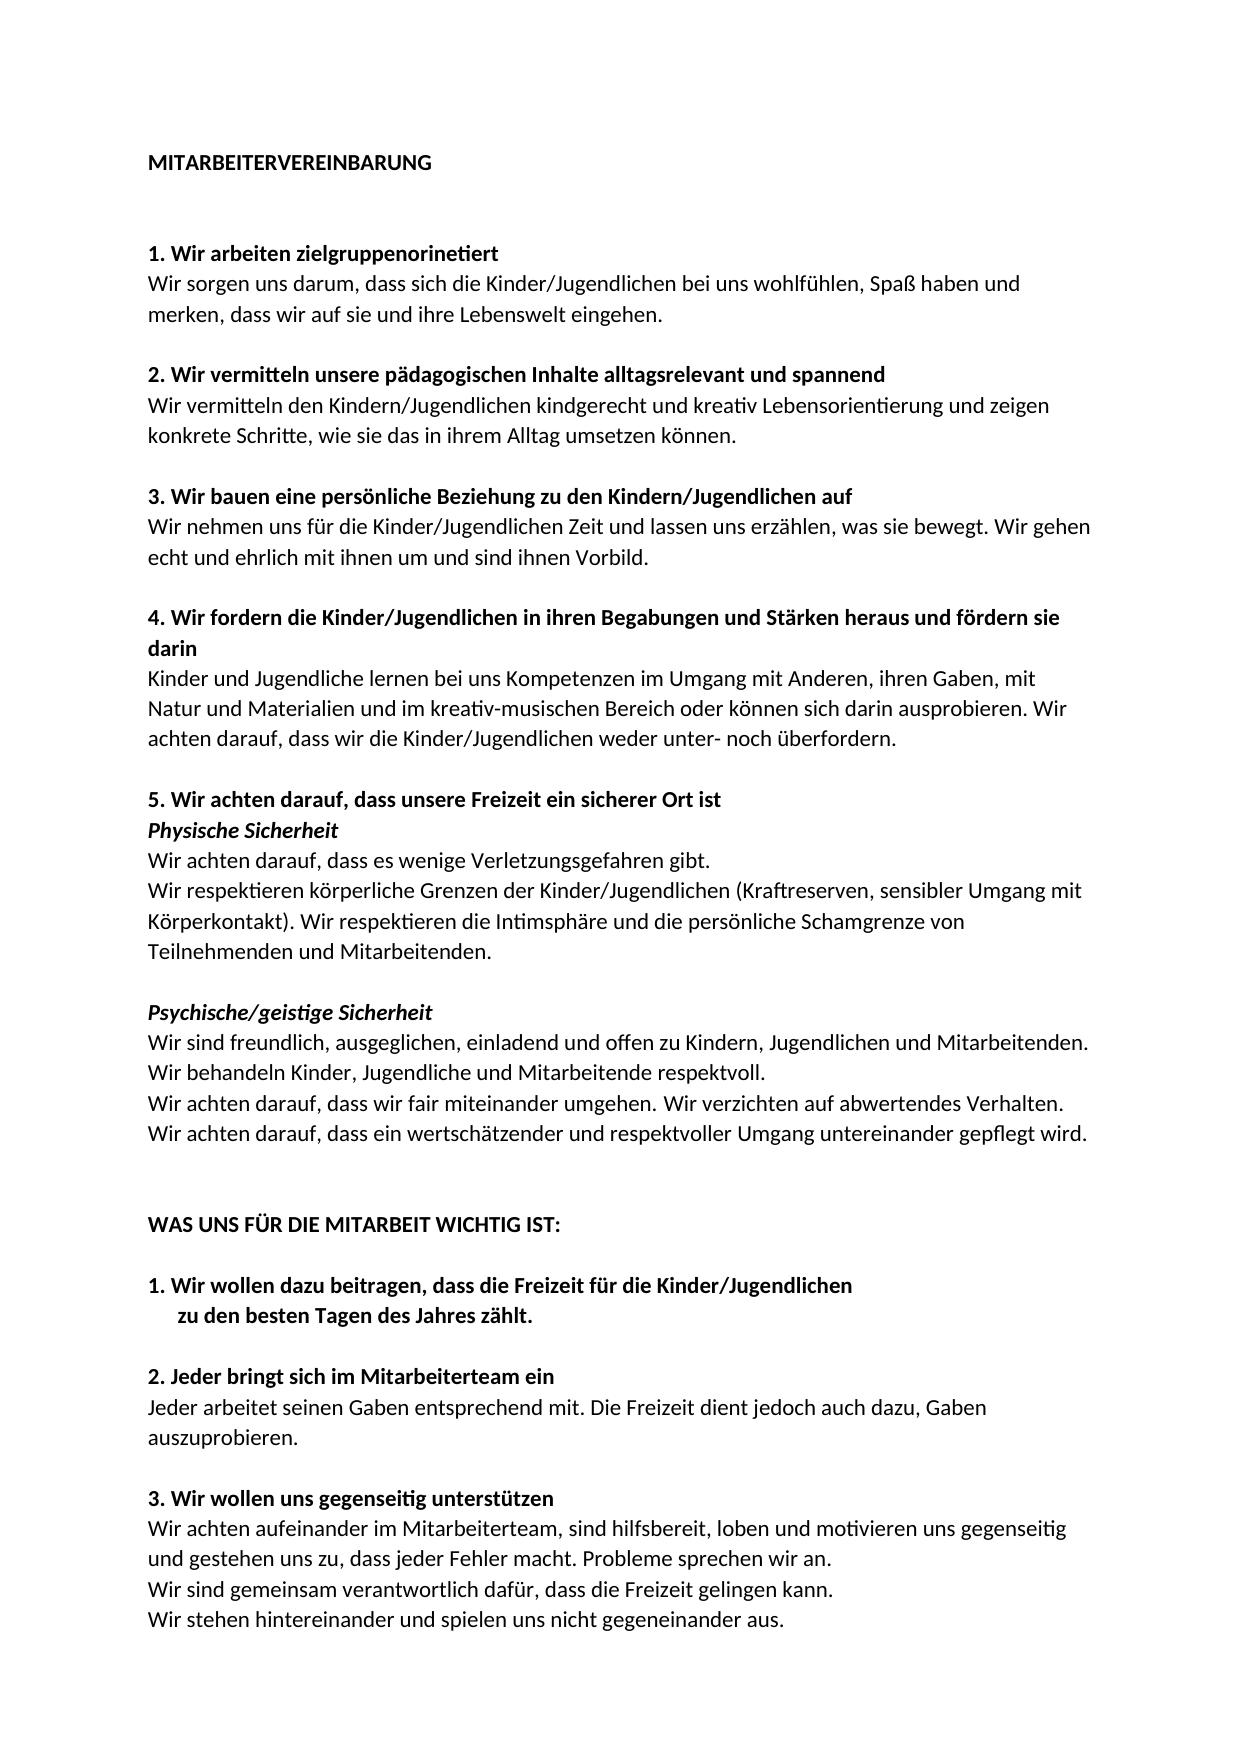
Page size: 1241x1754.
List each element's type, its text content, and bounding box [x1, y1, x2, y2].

text 1. Wir arbeiten zielgruppenorinetiert [148, 239, 1093, 267]
text Wir achten darauf, dass wir fair miteinander umgehen. Wir verzichten auf abwertendes Verhalten. Wir achten darauf, dass ein wertschätzender und respektvoller Umgang untereinander gepflegt wird. [148, 1089, 1093, 1147]
text 5. Wir achten darauf, dass unsere Freizeit ein sicherer Ort ist [148, 785, 1093, 813]
text Wir vermitteln den Kindern/Jugendlichen kindgerecht und kreativ Lebensorientierung und zeigen konkrete Schritte, wie sie das in ihrem Alltag umsetzen können. [148, 391, 1093, 449]
text Physische Sicherheit [148, 816, 1093, 844]
text 4. Wir fordern die Kinder/Jugendlichen in ihren Begabungen und Stärken heraus und fördern sie darin [148, 603, 1093, 662]
text 2. Jeder bringt sich im Mitarbeiterteam ein [148, 1362, 1093, 1390]
text Jeder arbeitet seinen Gaben entsprechend mit. Die Freizeit dient jedoch auch dazu, Gaben auszuprobieren. [148, 1393, 1093, 1451]
text Wir sind freundlich, ausgeglichen, einladend und offen zu Kindern, Jugendlichen und Mitarbeitenden. Wir behandeln Kinder, Jugendliche und Mitarbeitende respektvoll. [148, 1028, 1093, 1086]
text MITARBEITERVEREINBARUNG [148, 148, 1093, 176]
text WAS UNS FÜR DIE MITARBEIT WICHTIG IST: [148, 1210, 1093, 1238]
text Wir stehen hintereinander und spielen uns nicht gegeneinander aus. [148, 1605, 1093, 1633]
text 3. Wir wollen uns gegenseitig unterstützen [148, 1484, 1093, 1512]
text Psychische/geistige Sicherheit [148, 998, 1093, 1026]
text Wir sorgen uns darum, dass sich die Kinder/Jugendlichen bei uns wohlfühlen, Spaß haben und merken, dass wir auf sie und ihre Lebenswelt eingehen. [148, 269, 1093, 328]
text Wir achten aufeinander im Mitarbeiterteam, sind hilfsbereit, loben und motivieren uns gegenseitig und gestehen uns zu, dass jeder Fehler macht. Probleme sprechen wir an. [148, 1514, 1093, 1572]
text zu den besten Tagen des Jahres zählt. [177, 1302, 1093, 1329]
text Wir respektieren körperliche Grenzen der Kinder/Jugendlichen (Kraftreserven, sensibler Umgang mit Körperkontakt). Wir respektieren die Intimsphäre und die persönliche Schamgrenze von Teilnehmenden und Mitarbeitenden. [148, 877, 1093, 965]
text 1. Wir wollen dazu beitragen, dass die Freizeit für die Kinder/Jugendlichen [148, 1271, 1093, 1299]
text Kinder und Jugendliche lernen bei uns Kompetenzen im Umgang mit Anderen, ihren Gaben, mit Natur und Materialien und im kreativ-musischen Bereich oder können sich darin ausprobieren. Wir achten darauf, dass wir die Kinder/Jugendlichen weder unter- noch überfordern. [148, 664, 1093, 752]
text Wir nehmen uns für die Kinder/Jugendlichen Zeit und lassen uns erzählen, was sie bewegt. Wir gehen echt und ehrlich mit ihnen um und sind ihnen Vorbild. [148, 512, 1093, 571]
text Wir sind gemeinsam verantwortlich dafür, dass die Freizeit gelingen kann. [148, 1575, 1093, 1603]
text 3. Wir bauen eine persönliche Beziehung zu den Kindern/Jugendlichen auf [148, 482, 1093, 510]
text 2. Wir vermitteln unsere pädagogischen Inhalte alltagsrelevant und spannend [148, 361, 1093, 388]
text Wir achten darauf, dass es wenige Verletzungsgefahren gibt. [148, 846, 1093, 874]
